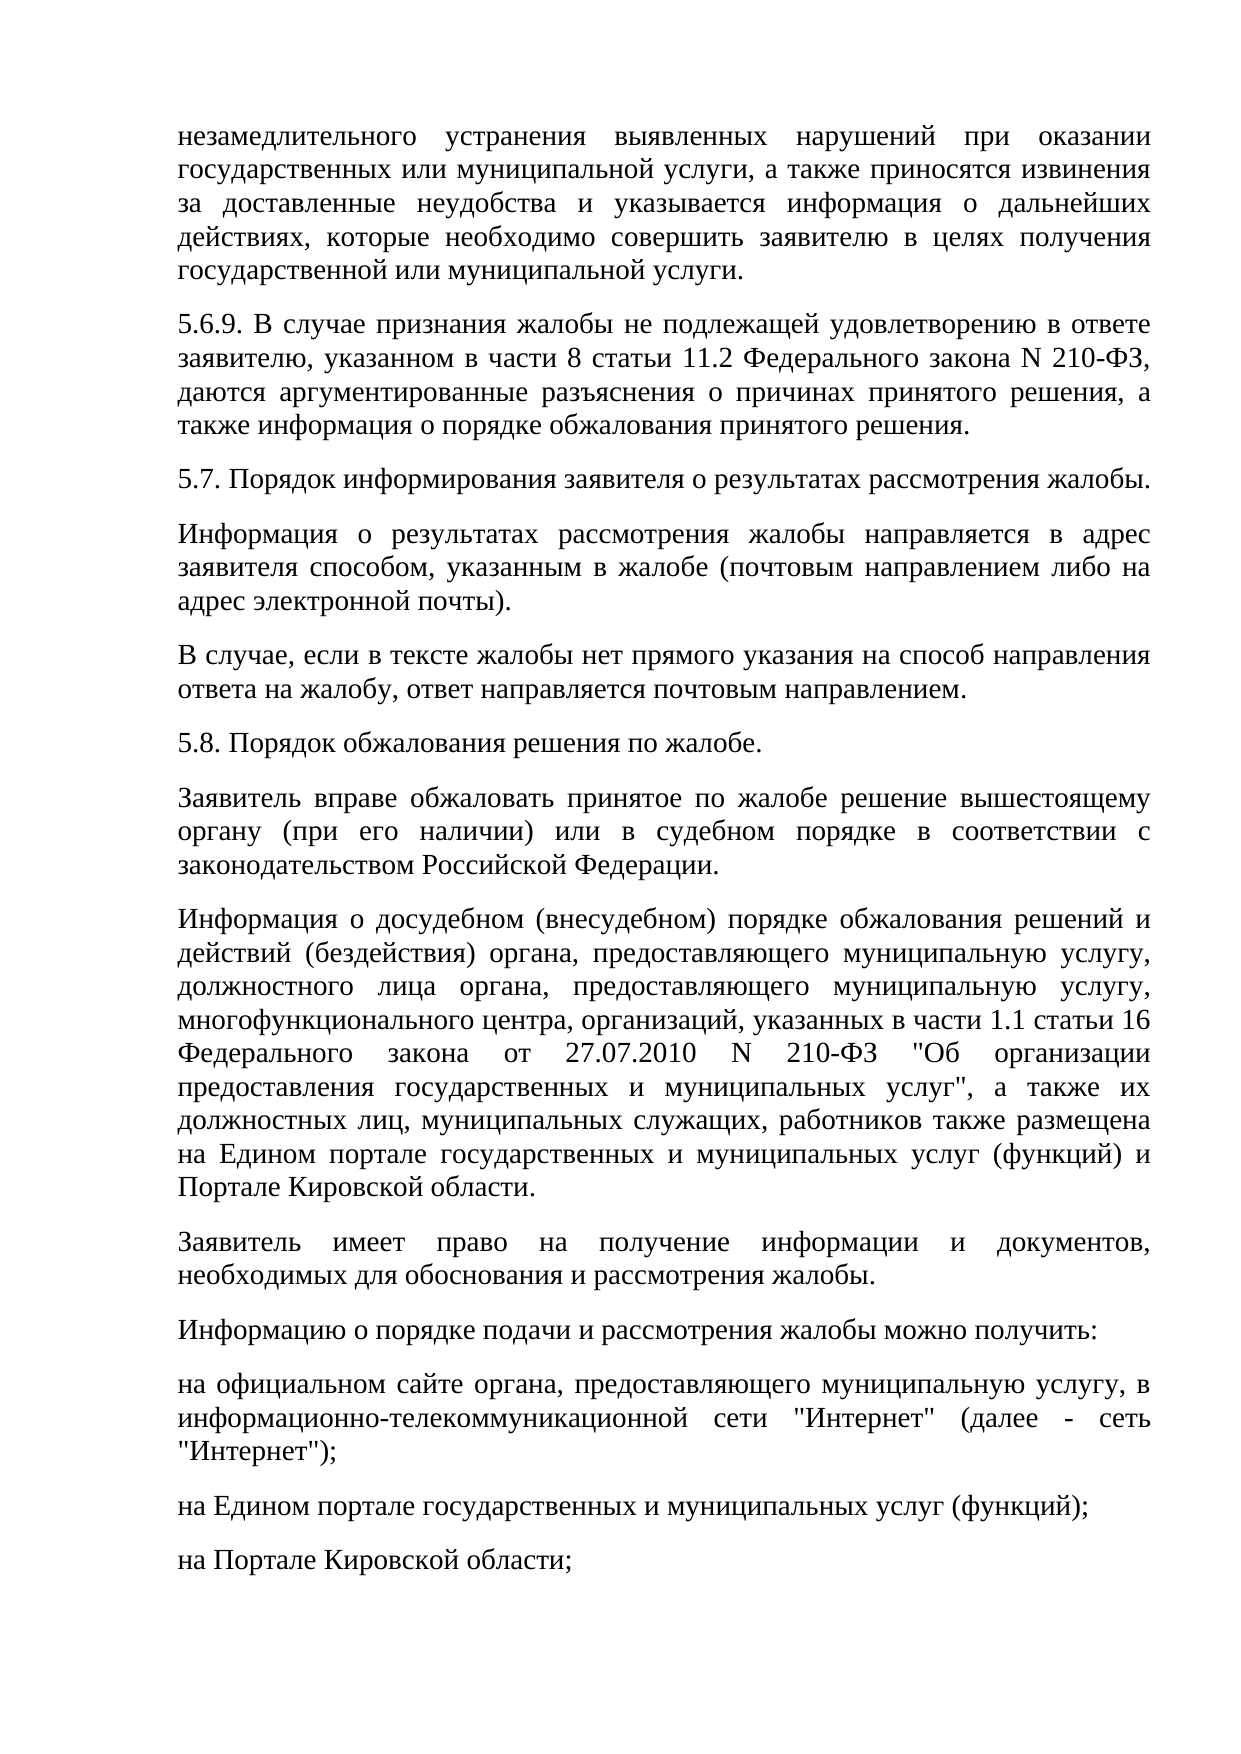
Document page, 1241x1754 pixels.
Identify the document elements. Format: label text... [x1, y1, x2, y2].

text В случае, если в тексте жалобы нет прямого указания на способ направления ответа на жалобу, ответ направляется почтовым направлением. [177, 637, 1152, 704]
text на Едином портале государственных и муниципальных услуг (функций); [177, 1488, 1152, 1521]
text Информация о досудебном (внесудебном) порядке обжалования решений и действий (бездействия) органа, предоставляющего муниципальную услугу, должностного лица органа, предоставляющего муниципальную услугу, многофункционального центра, организаций, указанных в части 1.1 статьи 16 Федерального закона от 27.07.2010 N 210-ФЗ "Об организации предоставления государственных и муниципальных услуг", а также их должностных лиц, муниципальных служащих, работников также размещена на Едином портале государственных и муниципальных услуг (функций) и Портале Кировской области. [177, 901, 1152, 1203]
text Заявитель имеет право на получение информации и документов, необходимых для обоснования и рассмотрения жалобы. [177, 1224, 1152, 1291]
text 5.8. Порядок обжалования решения по жалобе. [177, 725, 1152, 759]
text Заявитель вправе обжаловать принятое по жалобе решение вышестоящему органу (при его наличии) или в судебном порядке в соответствии с законодательством Российской Федерации. [177, 780, 1152, 880]
text 5.6.9. В случае признания жалобы не подлежащей удовлетворению в ответе заявителю, указанном в части 8 статьи 11.2 Федерального закона N 210-ФЗ, даются аргументированные разъяснения о причинах принятого решения, а также информация о порядке обжалования принятого решения. [177, 307, 1152, 441]
text Информацию о порядке подачи и рассмотрения жалобы можно получить: [177, 1312, 1152, 1345]
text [177, 118, 1152, 286]
text на Портале Кировской области; [177, 1542, 1152, 1576]
text Информация о результатах рассмотрения жалобы направляется в адрес заявителя способом, указанным в жалобе (почтовым направлением либо на адрес электронной почты). [177, 516, 1152, 617]
text 5.7. Порядок информирования заявителя о результатах рассмотрения жалобы. [177, 462, 1152, 495]
text на официальном сайте органа, предоставляющего муниципальную услугу, в информационно-телекоммуникационной сети "Интернет" (далее - сеть "Интернет"); [177, 1366, 1152, 1467]
